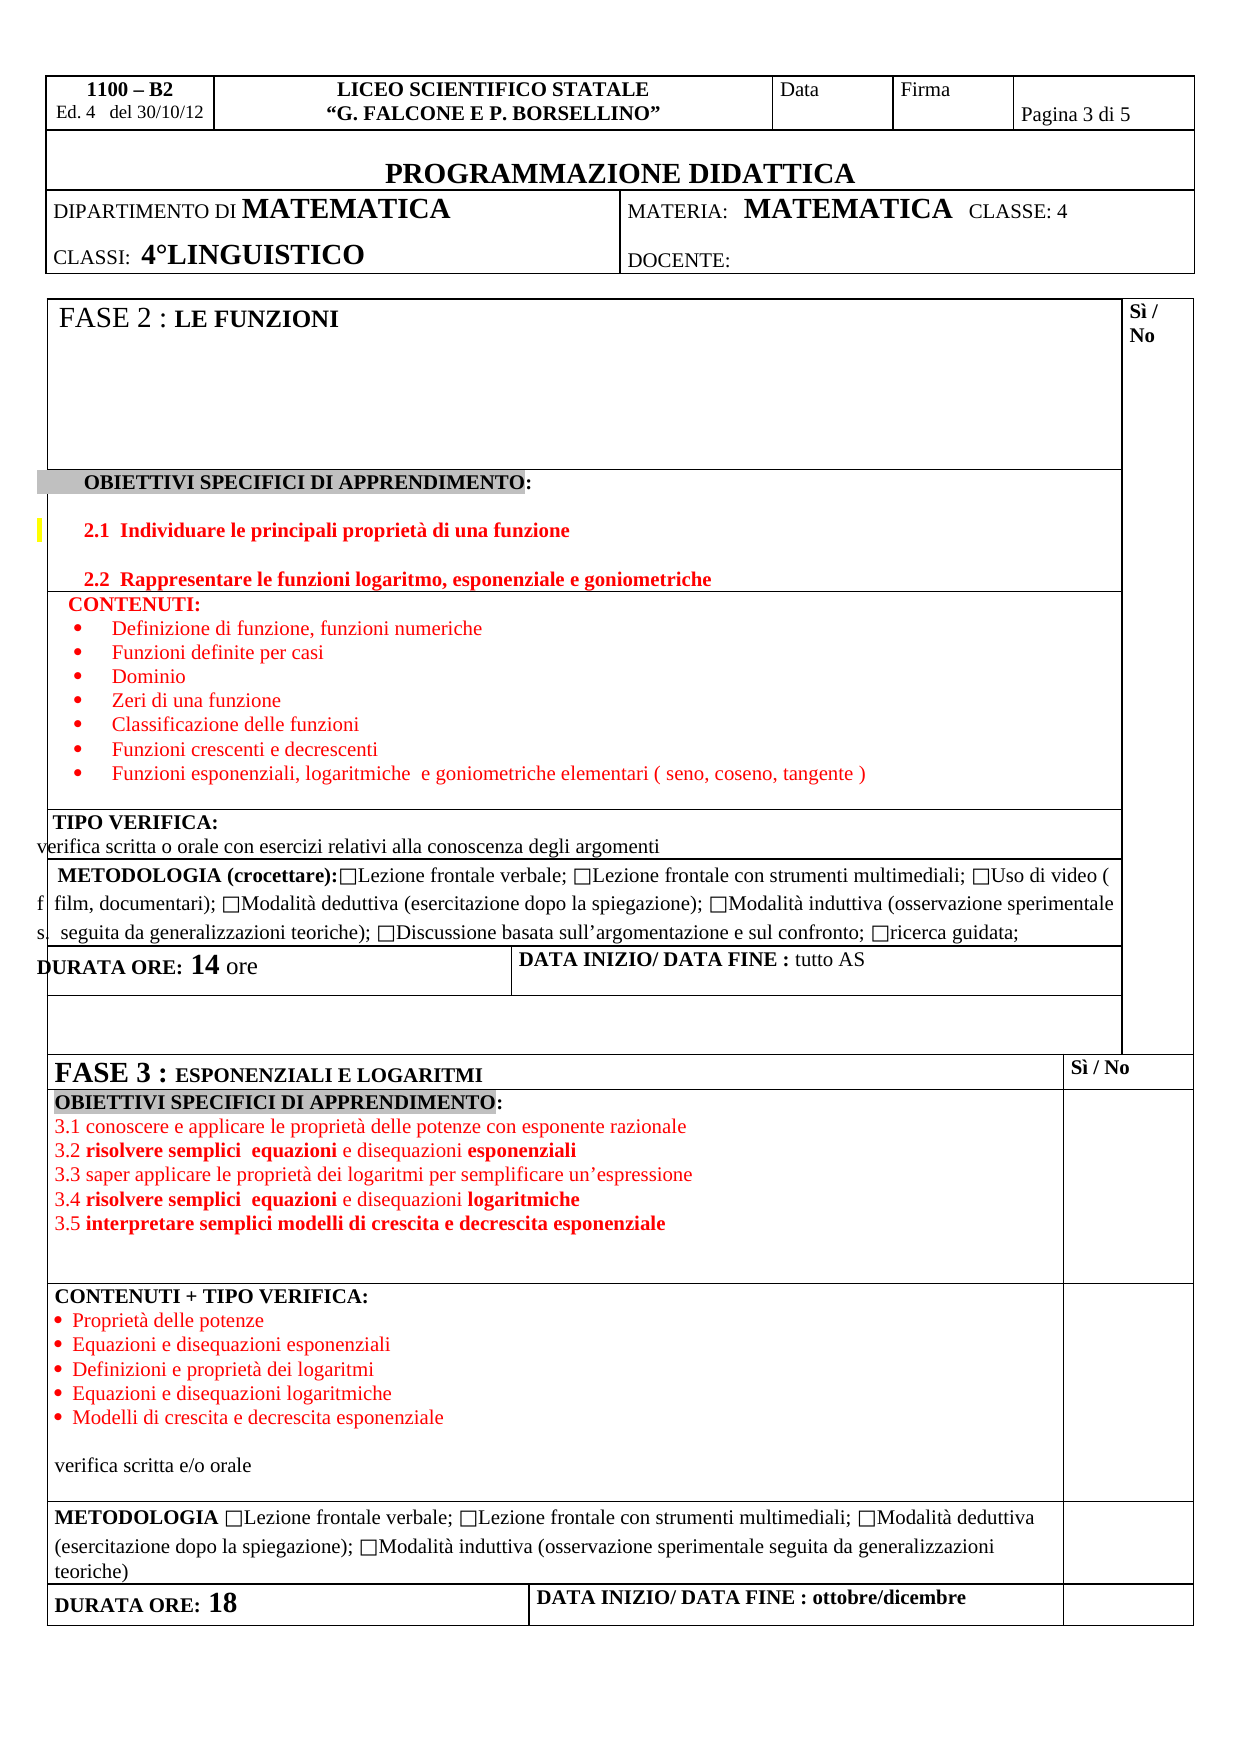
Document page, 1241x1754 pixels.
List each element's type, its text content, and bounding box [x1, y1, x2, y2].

table_header [48, 810, 1121, 858]
table_cell OBIETTIVI SPECIFICI DI APPRENDIMENTO: 3.1 conoscere e applicare le proprietà delle potenze con esponente razionale 3.2 risolvere semplici equazioni e disequazioni esponenziali 3.3 saper applicare le proprietà dei logaritmi per semplificare un’espressione 3.4 risolvere semplici equazioni e disequazioni logaritmiche 3.5 interpretare semplici modelli di crescita e decrescita esponenziale [48, 1090, 1063, 1283]
table_cell FASE 3 : ESPONENZIALI E LOGARITMI [48, 1055, 1063, 1089]
table_cell [1064, 1284, 1193, 1501]
table_header [48, 470, 1121, 591]
table_header [512, 947, 1121, 995]
table_cell CONTENUTI + TIPO VERIFICA: Proprietà delle potenze Equazioni e disequazioni esponenziali Definizioni e proprietà dei logaritmi Equazioni e disequazioni logaritmiche Modelli di crescita e decrescita esponenziale verifica scritta e/o orale [48, 1284, 1063, 1501]
table_cell [1064, 1090, 1193, 1283]
table_cell METODOLOGIA □Lezione frontale verbale; □Lezione frontale con strumenti multimediali; □Modalità deduttiva (esercitazione dopo la spiegazione); □Modalità induttiva (osservazione sperimentale seguita da generalizzazioni teoriche) [48, 1502, 1063, 1583]
table_header [48, 947, 511, 995]
table_header [48, 300, 1121, 469]
table_header [48, 592, 1121, 809]
table_header [48, 996, 1121, 1053]
table_cell [1064, 1502, 1193, 1583]
table_header [48, 860, 1121, 945]
table_cell [1064, 1585, 1193, 1625]
table_cell DURATA ORE: 18 [48, 1585, 528, 1625]
table_header Sì / No [1123, 299, 1193, 1053]
table_cell DATA INIZIO/ DATA FINE : ottobre/dicembre [530, 1585, 1063, 1625]
table_cell Sì / No [1064, 1055, 1193, 1089]
